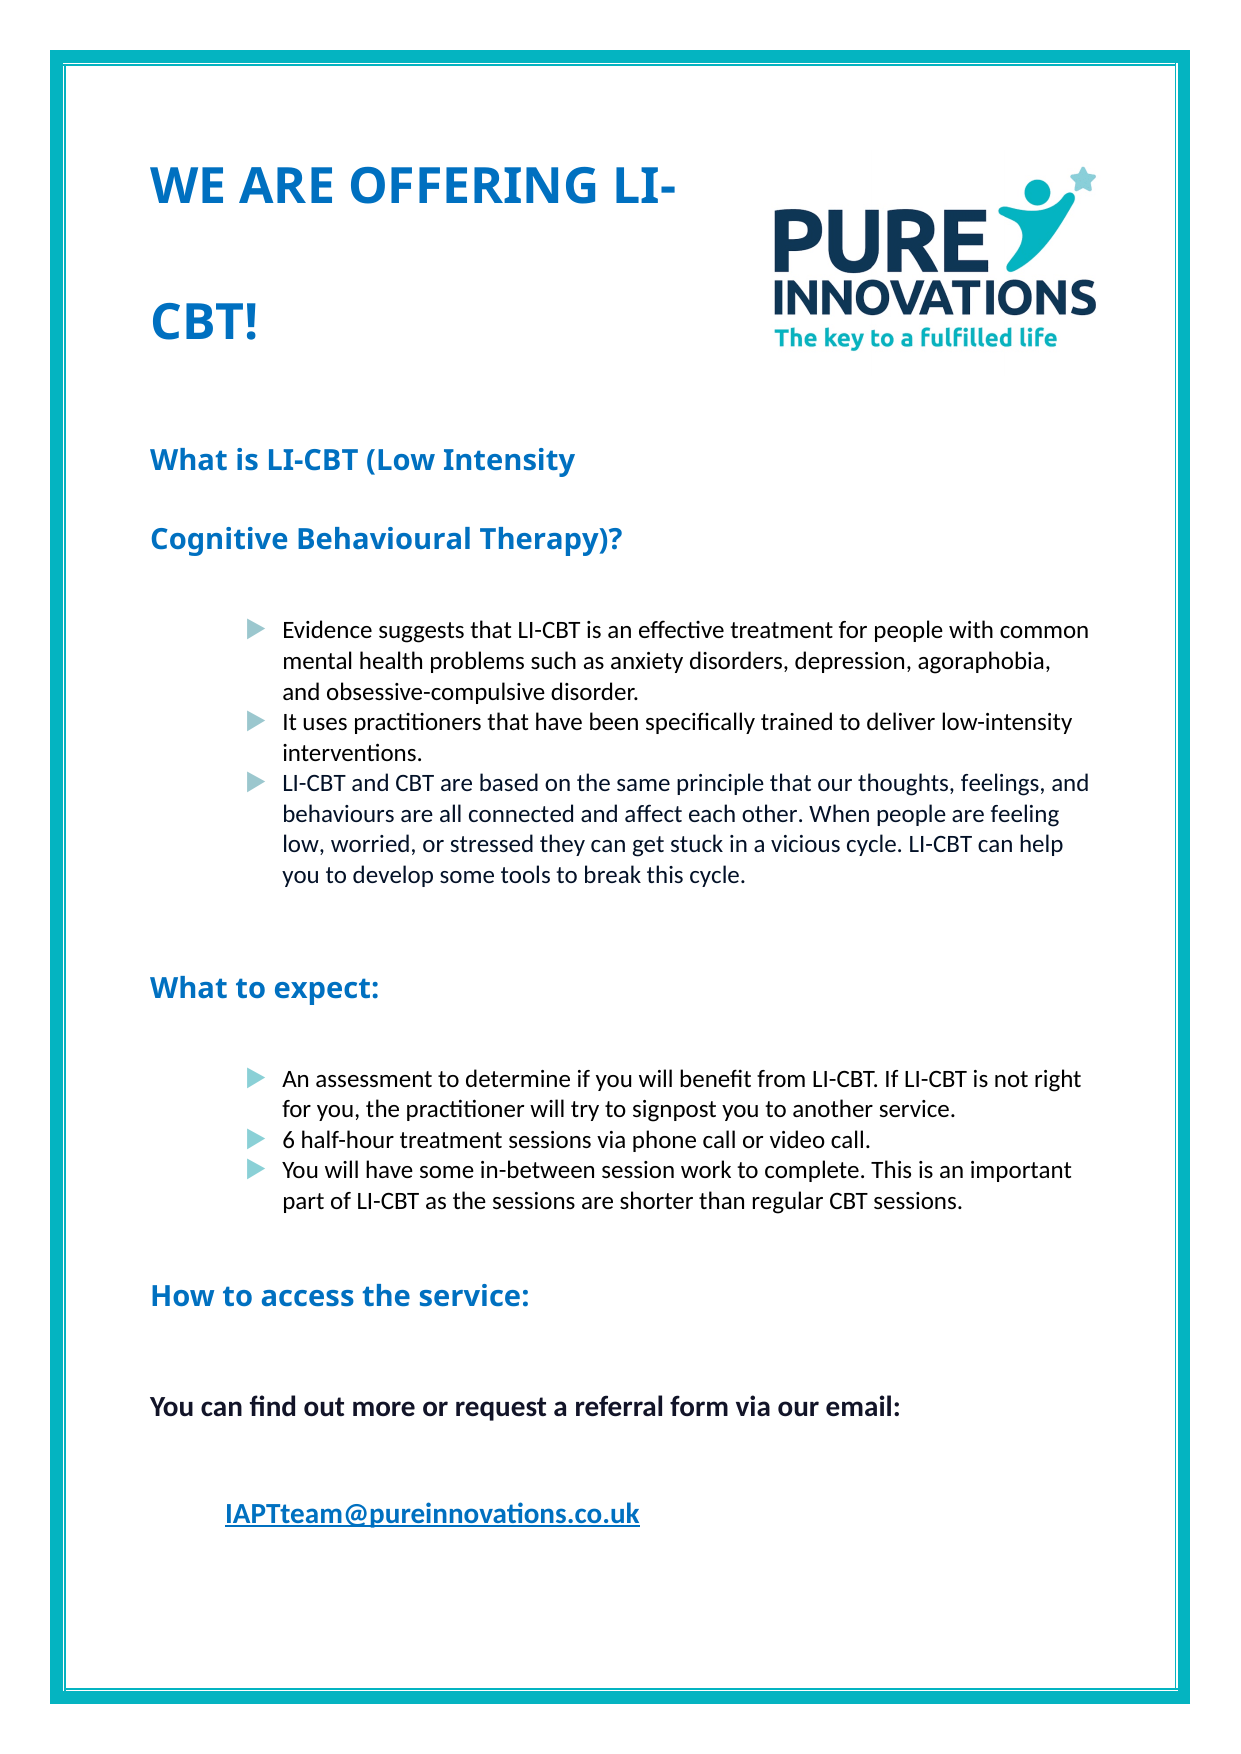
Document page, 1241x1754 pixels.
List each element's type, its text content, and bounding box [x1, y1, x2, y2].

list It uses practitioners that have been specifically trained to deliver low-intensity interventions. [244, 706, 1090, 767]
text What is LI-CBT (Low Intensity Cognitive Behavioural Therapy)? [150, 439, 1090, 558]
text How to access the service: [150, 1275, 1090, 1314]
list Evidence suggests that LI-CBT is an effective treatment for people with common mental health problems such as anxiety disorders, depression, agoraphobia, and obsessive-compulsive disorder. [244, 614, 1090, 706]
picture [739, 150, 1133, 376]
text IAPTteam@pureinnovations.co.uk [150, 1495, 1090, 1530]
list 6 half-hour treatment sessions via phone call or video call. [244, 1124, 1090, 1154]
list LI-CBT and CBT are based on the same principle that our thoughts, feelings, and behaviours are all connected and affect each other. When people are feeling low, worried, or stressed they can get stuck in a vicious cycle. LI-CBT can help you to develop some tools to break this cycle. [244, 767, 1090, 889]
list You will have some in-between session work to complete. This is an important part of LI-CBT as the sessions are shorter than regular CBT sessions. [244, 1154, 1090, 1216]
text What to expect: [150, 967, 1090, 1007]
text WE ARE OFFERING LI-CBT! [150, 150, 739, 354]
list An assessment to determine if you will benefit from LI-CBT. If LI-CBT is not right for you, the practitioner will try to signpost you to another service. [244, 1063, 1090, 1124]
text You can find out more or request a referral form via our email: [150, 1388, 1090, 1423]
